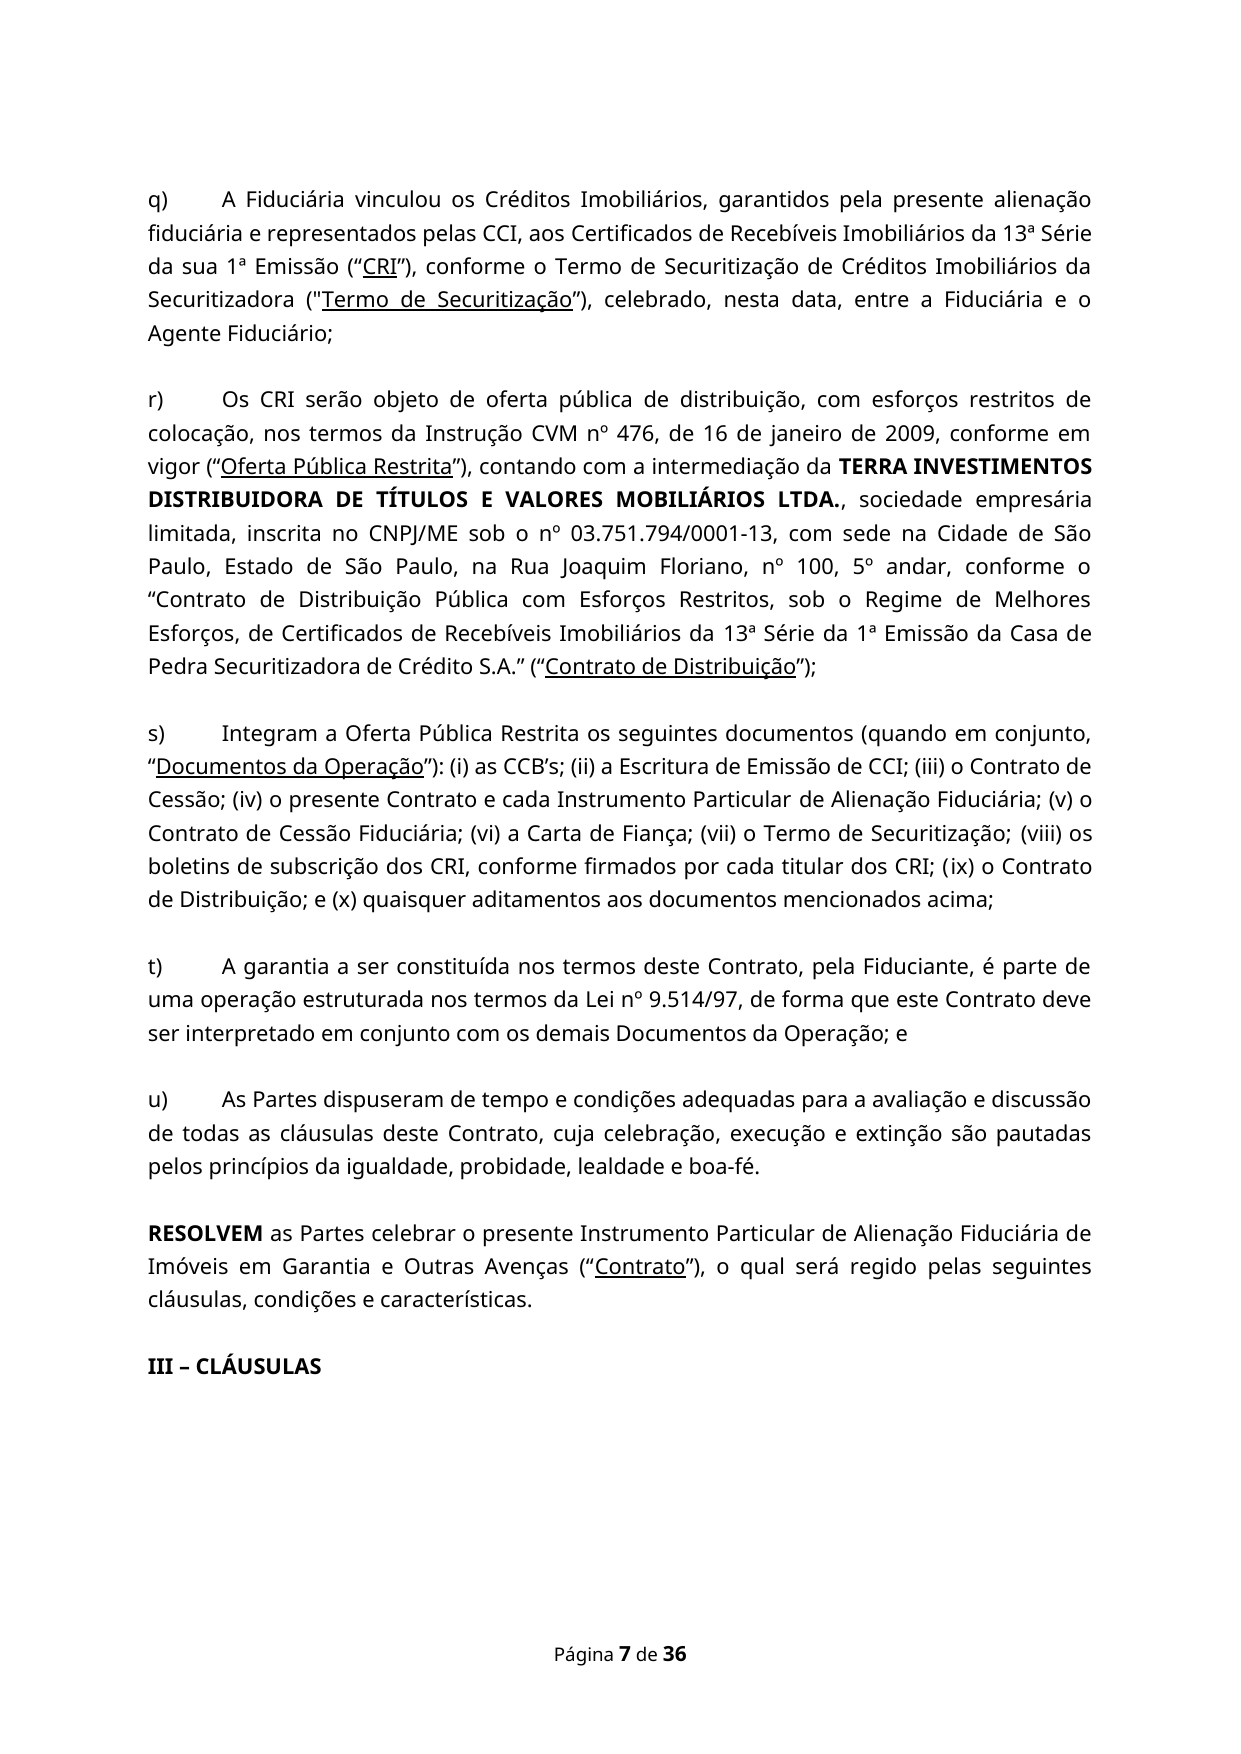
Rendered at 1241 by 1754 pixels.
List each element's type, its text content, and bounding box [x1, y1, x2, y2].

text s) Integram a Oferta Pública Restrita os seguintes documentos (quando em conjunto, “Documentos da Operação”): (i) as CCB’s; (ii) a Escritura de Emissão de CCI; (iii) o Contrato de Cessão; (iv) o presente Contrato e cada Instrumento Particular de Alienação Fiduciária; (v) o Contrato de Cessão Fiduciária; (vi) a Carta de Fiança; (vii) o Termo de Securitização; (viii) os boletins de subscrição dos CRI, conforme firmados por cada titular dos CRI; (ix) o Contrato de Distribuição; e (x) quaisquer aditamentos aos documentos mencionados acima; [148, 714, 1092, 914]
text q) A Fiduciária vinculou os Créditos Imobiliários, garantidos pela presente alienação fiduciária e representados pelas CCI, aos Certificados de Recebíveis Imobiliários da 13ª Série da sua 1ª Emissão (“CRI”), conforme o Termo de Securitização de Créditos Imobiliários da Securitizadora ("Termo de Securitização”), celebrado, nesta data, entre a Fiduciária e o Agente Fiduciário; [148, 181, 1092, 348]
text r) Os CRI serão objeto de oferta pública de distribuição, com esforços restritos de colocação, nos termos da Instrução CVM nº 476, de 16 de janeiro de 2009, conforme em vigor (“Oferta Pública Restrita”), contando com a intermediação da TERRA INVESTIMENTOS DISTRIBUIDORA DE TÍTULOS E VALORES MOBILIÁRIOS LTDA., sociedade empresária limitada, inscrita no CNPJ/ME sob o nº 03.751.794/0001-13, com sede na Cidade de São Paulo, Estado de São Paulo, na Rua Joaquim Floriano, nº 100, 5º andar, conforme o “Contrato de Distribuição Pública com Esforços Restritos, sob o Regime de Melhores Esforços, de Certificados de Recebíveis Imobiliários da 13ª Série da 1ª Emissão da Casa de Pedra Securitizadora de Crédito S.A.” (“Contrato de Distribuição”); [148, 381, 1092, 681]
text u) As Partes dispuseram de tempo e condições adequadas para a avaliação e discussão de todas as cláusulas deste Contrato, cuja celebração, execução e extinção são pautadas pelos princípios da igualdade, probidade, lealdade e boa-fé. [148, 1081, 1092, 1181]
text RESOLVEM as Partes celebrar o presente Instrumento Particular de Alienação Fiduciária de Imóveis em Garantia e Outras Avenças (“Contrato”), o qual será regido pelas seguintes cláusulas, condições e características. [148, 1214, 1092, 1314]
text t) A garantia a ser constituída nos termos deste Contrato, pela Fiduciante, é parte de uma operação estruturada nos termos da Lei nº 9.514/97, de forma que este Contrato deve ser interpretado em conjunto com os demais Documentos da Operação; e [148, 948, 1092, 1048]
text III – CLÁUSULAS [148, 1348, 1092, 1381]
